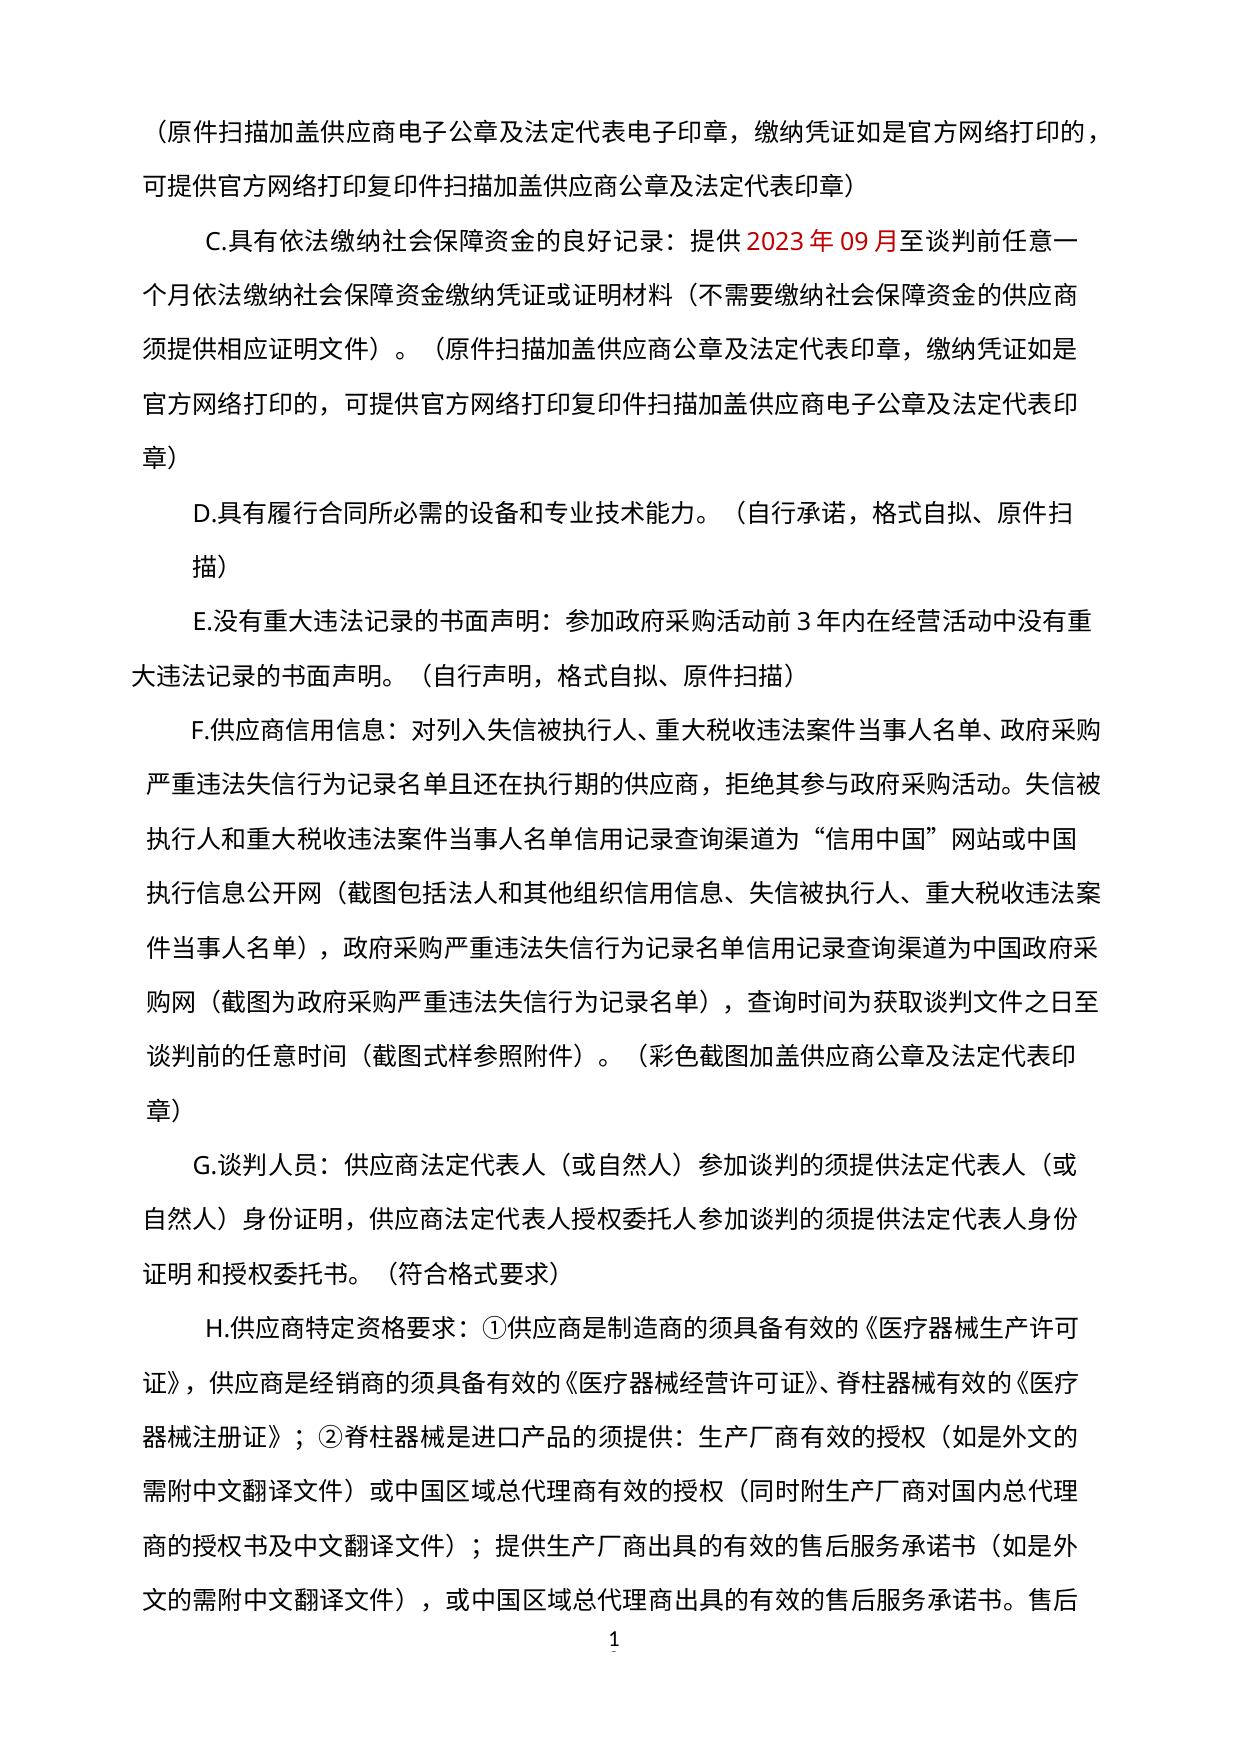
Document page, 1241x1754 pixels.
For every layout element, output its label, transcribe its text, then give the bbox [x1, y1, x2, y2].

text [142, 1309, 1079, 1617]
text E.没有重大违法记录的书面声明：参加政府采购活动前3年内在经营活动中没有重大违法记录的书面声明。（自行声明，格式自拟、原件扫描） [131, 602, 1101, 692]
text G.谈判人员：供应商法定代表人（或自然人）参加谈判的须提供法定代表人（或自然人）身份证明，供应商法定代表人授权委托人参加谈判的须提供法定代表人身份证明 和授权委托书。（符合格式要求） [142, 1146, 1079, 1291]
text （原件扫描加盖供应商电子公章及法定代表电子印章，缴纳凭证如是官方网络打印的，可提供官方网络打印复印件扫描加盖供应商公章及法定代表印章） [142, 112, 1087, 203]
text D.具有履行合同所必需的设备和专业技术能力。（自行承诺，格式自拟、原件扫描） [192, 493, 1101, 584]
text F.供应商信用信息：对列入失信被执行人、重大税收违法案件当事人名单、政府采购严重违法失信行为记录名单且还在执行期的供应商，拒绝其参与政府采购活动。失信被执行人和重大税收违法案件当事人名单信用记录查询渠道为“信用中国”网站或中国执行信息公开网（截图包括法人和其他组织信用信息、失信被执行人、重大税收违法案件当事人名单），政府采购严重违法失信行为记录名单信用记录查询渠道为中国政府采购网（截图为政府采购严重违法失信行为记录名单），查询时间为获取谈判文件之日至谈判前的任意时间（截图式样参照附件）。（彩色截图加盖供应商公章及法定代表印章） [146, 711, 1101, 1127]
text C.具有依法缴纳社会保障资金的良好记录：提供2023年09月至谈判前任意一个月依法缴纳社会保障资金缴纳凭证或证明材料（不需要缴纳社会保障资金的供应商须提供相应证明文件）。（原件扫描加盖供应商公章及法定代表印章，缴纳凭证如是官方网络打印的，可提供官方网络打印复印件扫描加盖供应商电子公章及法定代表印章） [142, 221, 1079, 475]
